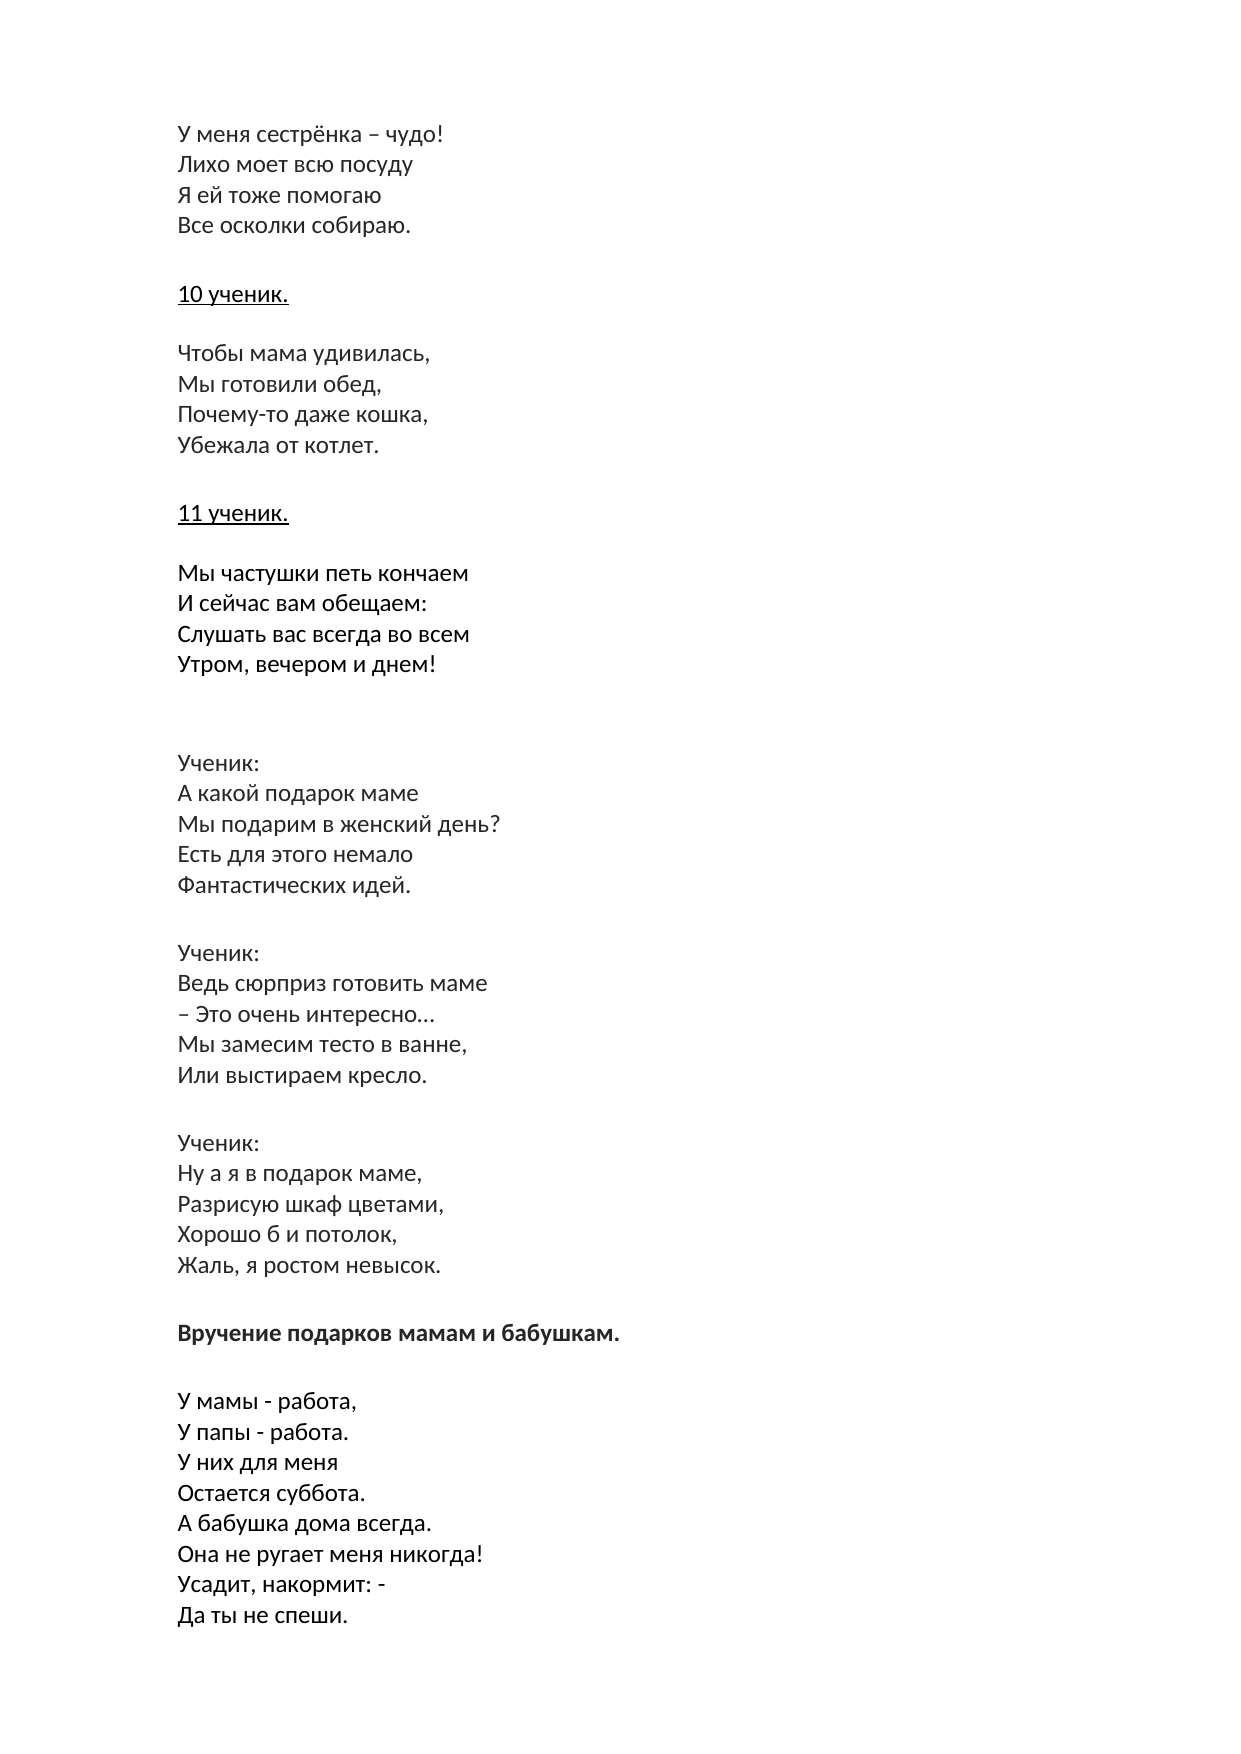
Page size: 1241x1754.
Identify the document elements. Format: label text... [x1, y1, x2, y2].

text У меня сестрёнка – чудо! Лихо моет всю посуду Я ей тоже помогаю Все осколки собираю. [177, 118, 1152, 240]
text Мы частушки петь кончаем [177, 557, 1152, 587]
text Ученик: А какой подарок маме Мы подарим в женский день? Есть для этого немало Фантастических идей. [177, 747, 1152, 899]
text 11 ученик. [177, 497, 1152, 527]
text Утром, вечером и днем! [177, 648, 1152, 679]
text Усадит, накормит: - [177, 1568, 1152, 1599]
text У папы - работа. [177, 1416, 1152, 1446]
text Остается суббота. [177, 1477, 1152, 1507]
text Чтобы мама удивилась, Мы готовили обед, Почему-то даже кошка, Убежала от котлет. [177, 337, 1152, 459]
text У них для меня [177, 1446, 1152, 1477]
text Ученик: Ведь сюрприз готовить маме – Это очень интересно… Мы замесим тесто в ванне, Или выстираем кресло. [177, 937, 1152, 1089]
text Да ты не спеши. [177, 1599, 1152, 1629]
text Ученик: Ну а я в подарок маме, Разрисую шкаф цветами, Хорошо б и потолок, Жаль, я ростом невысок. [177, 1127, 1152, 1279]
text 10 ученик. [177, 278, 1152, 308]
text А бабушка дома всегда. [177, 1507, 1152, 1538]
text Слушать вас всегда во всем [177, 618, 1152, 648]
text У мамы - работа, [177, 1385, 1152, 1416]
text И сейчас вам обещаем: [177, 587, 1152, 618]
text Она не ругает меня никогда! [177, 1538, 1152, 1568]
text Вручение подарков мамам и бабушкам. [177, 1317, 1152, 1348]
